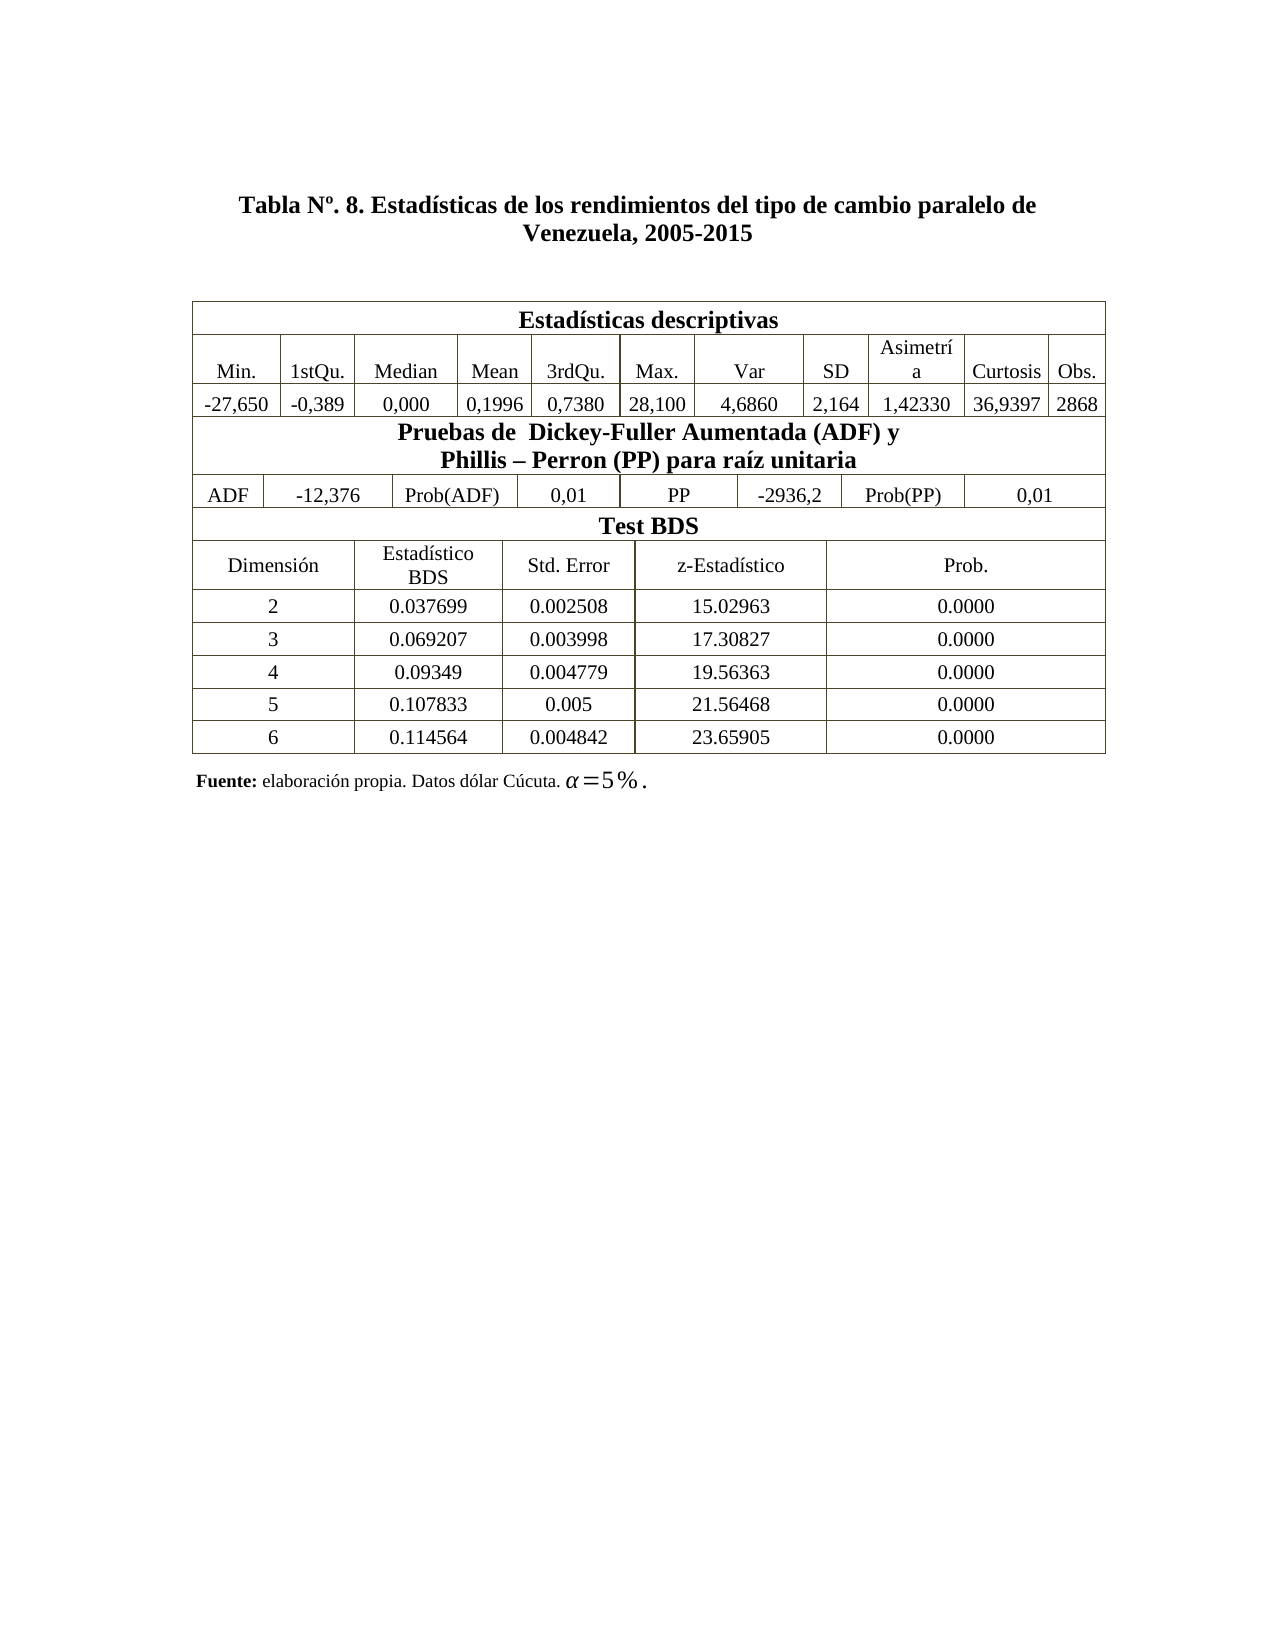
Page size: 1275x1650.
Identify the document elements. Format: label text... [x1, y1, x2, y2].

table_cell 4 [193, 656, 354, 687]
table_cell 19.56363 [636, 656, 826, 687]
table_cell Min. [193, 335, 280, 383]
table_cell 17.30827 [636, 623, 826, 655]
table_cell 23.65905 [636, 721, 826, 753]
table_cell 0.0000 [827, 590, 1105, 622]
table_header Estadísticas descriptivas [193, 302, 1105, 334]
table_cell 4,6860 [695, 384, 803, 416]
table_cell 15.02963 [636, 590, 826, 622]
table_cell 0.002508 [503, 590, 634, 622]
table_cell 0.09349 [355, 656, 502, 687]
table_cell 0.0000 [827, 656, 1105, 687]
table_cell 0,000 [355, 384, 457, 416]
table_cell ADF [193, 475, 263, 507]
table_cell 2 [193, 590, 354, 622]
table_cell Std. Error [503, 541, 634, 589]
table_cell 0.0000 [827, 689, 1105, 720]
table_cell Var [695, 335, 803, 383]
table_cell 0.0000 [827, 721, 1105, 753]
table_cell Dimensión [193, 541, 354, 589]
table_cell 0.005 [503, 689, 634, 720]
table_cell Median [355, 335, 457, 383]
table_cell 6 [193, 721, 354, 753]
table_cell Pruebas de Dickey-Fuller Aumentada (ADF) y Phillis – Perron (PP) para raíz unitaria [193, 417, 1105, 474]
table_cell 0,01 [965, 475, 1105, 507]
table_cell -12,376 [264, 475, 392, 507]
table_cell 0,01 [518, 475, 619, 507]
table_cell Asimetría [869, 335, 964, 383]
table_cell Prob(ADF) [393, 475, 517, 507]
table_cell 3 [193, 623, 354, 655]
table_cell Max. [621, 335, 694, 383]
text Fuente: elaboración propia. Datos dólar Cúcuta. [177, 767, 1098, 794]
table_cell 36,9397 [965, 384, 1048, 416]
table_cell PP [621, 475, 737, 507]
table_cell 5 [193, 689, 354, 720]
table_cell 1,42330 [869, 384, 964, 416]
table_cell 0.003998 [503, 623, 634, 655]
table_cell 0.004779 [503, 656, 634, 687]
table_cell 0.037699 [355, 590, 502, 622]
table_cell Prob. [827, 541, 1105, 589]
table_cell 28,100 [621, 384, 694, 416]
table_cell z-Estadístico [636, 541, 826, 589]
table_cell -27,650 [193, 384, 280, 416]
table_cell 0,1996 [458, 384, 531, 416]
table_cell 2,164 [804, 384, 868, 416]
table_cell Mean [458, 335, 531, 383]
table_cell Curtosis [965, 335, 1048, 383]
table_cell 21.56468 [636, 689, 826, 720]
table_cell 1stQu. [281, 335, 354, 383]
table_cell 0,7380 [532, 384, 619, 416]
table_cell 3rdQu. [532, 335, 619, 383]
table_cell Test BDS [193, 508, 1105, 540]
table_cell SD [804, 335, 868, 383]
table_cell 0.107833 [355, 689, 502, 720]
table_cell Obs. [1049, 335, 1105, 383]
table_cell 0.069207 [355, 623, 502, 655]
table_cell 0.0000 [827, 623, 1105, 655]
table_cell 2868 [1049, 384, 1105, 416]
table_cell 0.004842 [503, 721, 634, 753]
table_cell -0,389 [281, 384, 354, 416]
text Tabla Nº. 8. Estadísticas de los rendimientos del tipo de cambio paralelo de Venezuela, 2005-2015 [177, 190, 1098, 247]
table_cell Prob(PP) [842, 475, 964, 507]
table_cell 0.114564 [355, 721, 502, 753]
table_cell -2936,2 [738, 475, 841, 507]
table_cell Estadístico BDS [355, 541, 502, 589]
